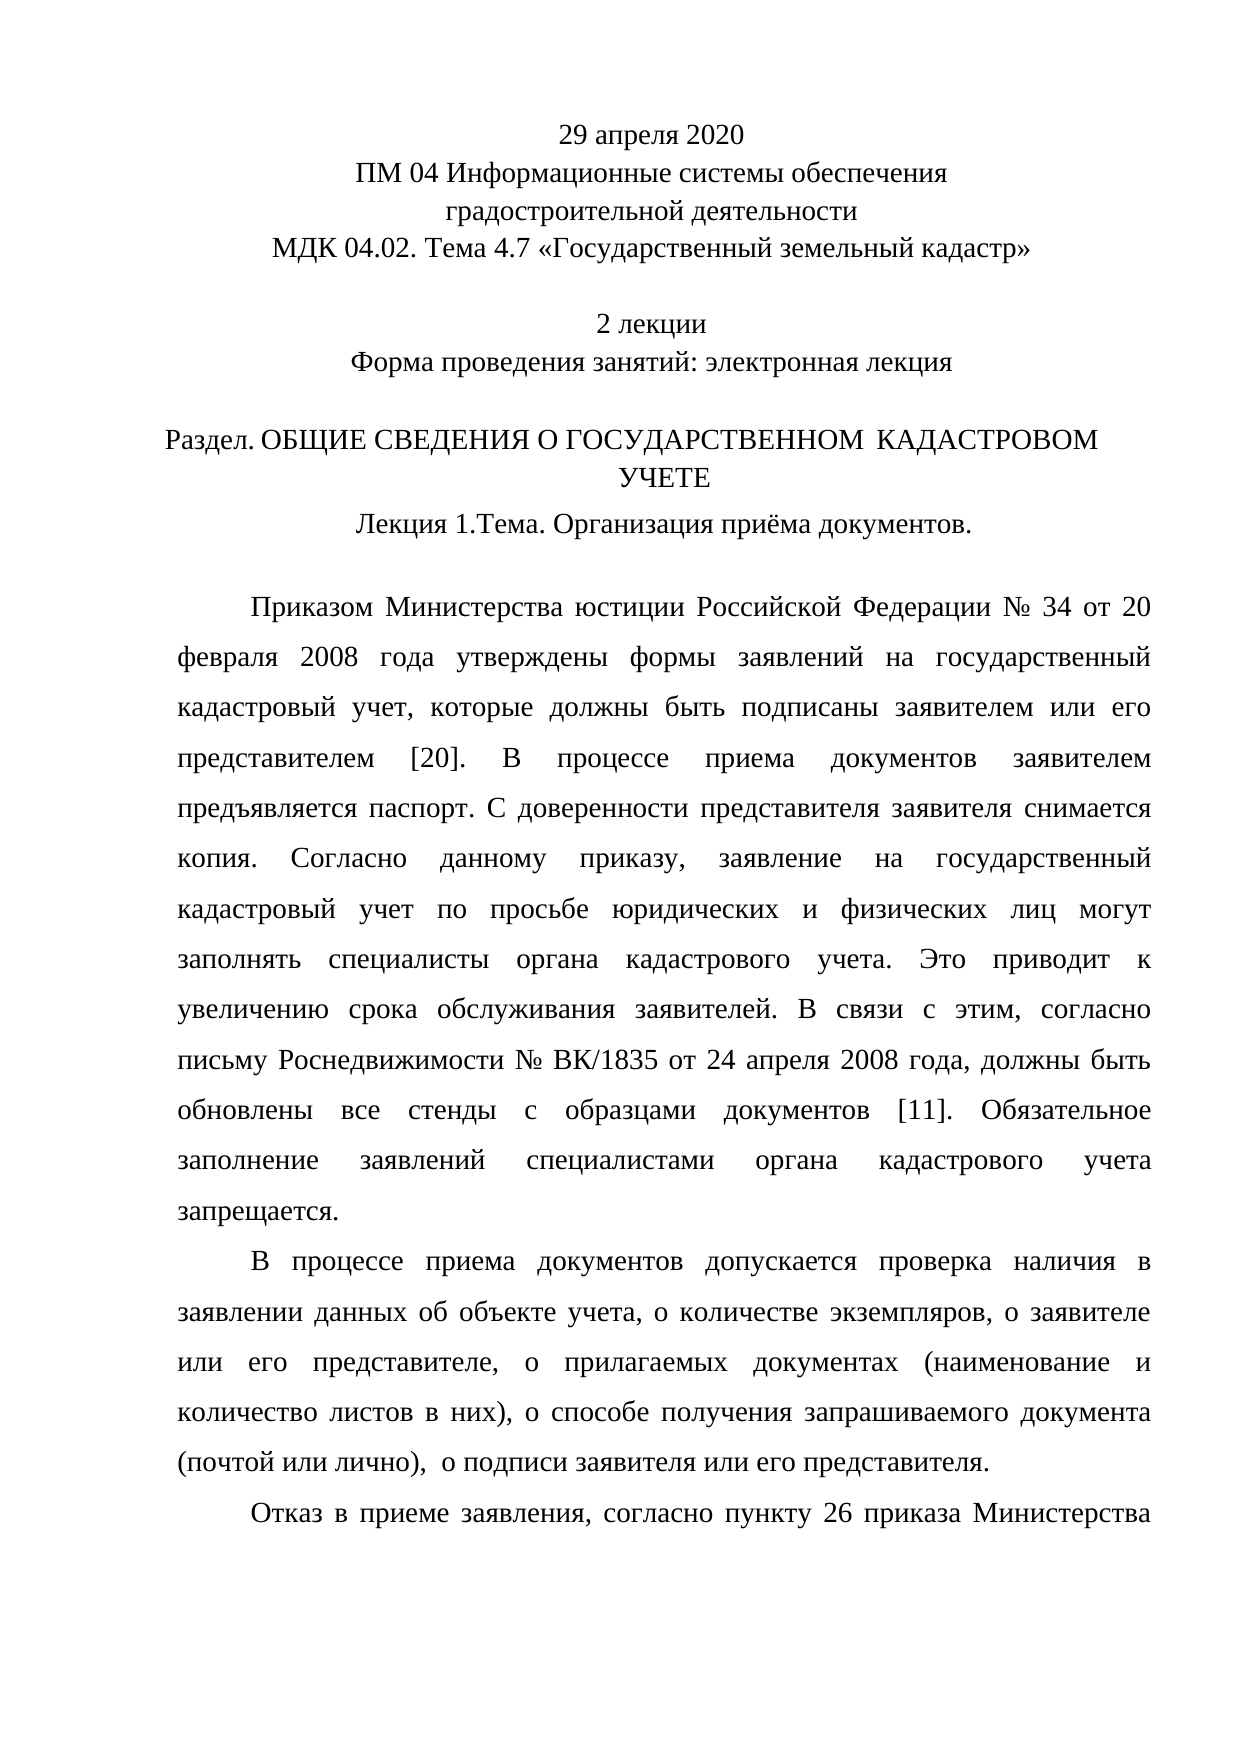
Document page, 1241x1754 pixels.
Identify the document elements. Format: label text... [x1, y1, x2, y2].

text УЧЕТЕ [234, 460, 1094, 494]
text 2 лекции [177, 306, 1126, 340]
text В процессе приема документов допускается проверка наличия в заявлении данных об объекте учета, о количестве экземпляров, о заявителе или его представителе, о прилагаемых документах (наименование и количество листов в них), о способе получения запрашиваемого документа (почтой или лично), о подписи заявителя или его представителя. [177, 1243, 1152, 1478]
text Приказом Министерства юстиции Российской Федерации № 34 от 20 февраля 2008 года утверждены формы заявлений на государственный кадастровый учет, которые должны быть подписаны заявителем или его представителем [20]. В процессе приема документов заявителем предъявляется паспорт. С доверенности представителя заявителя снимается копия. Согласно данному приказу, заявление на государственный кадастровый учет по просьбе юридических и физических лиц могут заполнять специалисты органа кадастрового учета. Это приводит к увеличению срока обслуживания заявителей. В связи с этим, согласно письму Роснедвижимости № ВК/1835 от 24 апреля 2008 года, должны быть обновлены все стенды с образцами документов [11]. Обязательное заполнение заявлений специалистами органа кадастрового учета запрещается. [177, 589, 1152, 1226]
text МДК 04.02. Тема 4.7 «Государственный земельный кадастр» [177, 231, 1126, 264]
text Форма проведения занятий: электронная лекция [177, 344, 1126, 378]
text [177, 1495, 1152, 1529]
text 29 апреля 2020 [177, 117, 1126, 150]
text Раздел. ОБЩИЕ СВЕДЕНИЯ О ГОСУДАРСТВЕННОМ КАДАСТРОВОМ [164, 422, 1163, 456]
text ПМ 04 Информационные системы обеспечения [177, 155, 1126, 188]
text градостроительной деятельности [177, 193, 1126, 226]
text Лекция 1.Тема. Организация приёма документов. [164, 506, 1163, 539]
